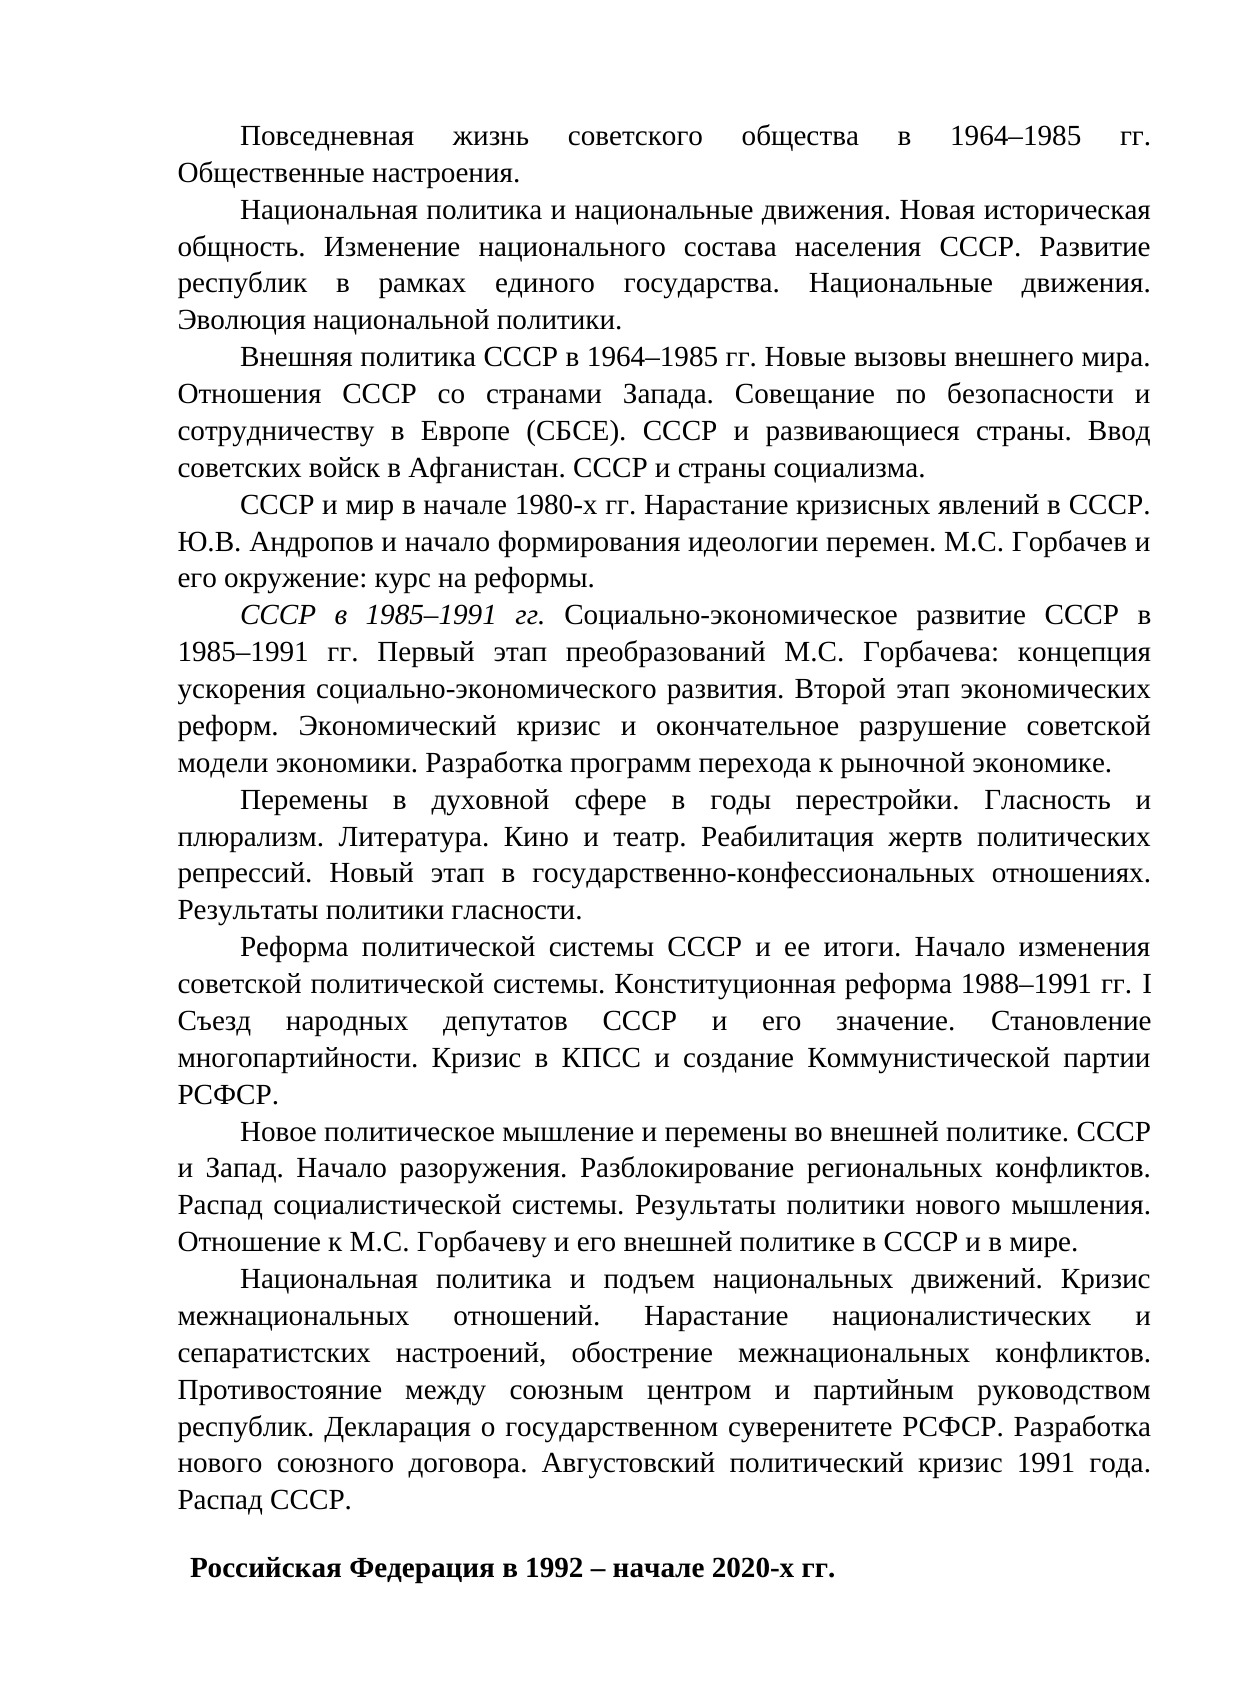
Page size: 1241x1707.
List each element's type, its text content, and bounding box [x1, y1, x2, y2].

text Реформа политической системы СССР и ее итоги. Начало изменения советской политической системы. Конституционная реформа 1988–1991 гг. I Съезд народных депутатов СССР и его значение. Становление многопартийности. Кризис в КПСС и создание Коммунистической партии РСФСР. [177, 929, 1152, 1110]
text Российская Федерация в 1992 – начале 2020-х гг. [190, 1550, 1152, 1584]
text Перемены в духовной сфере в годы перестройки. Гласность и плюрализм. Литература. Кино и театр. Реабилитация жертв политических репрессий. Новый этап в государственно-конфессиональных отношениях. Результаты политики гласности. [177, 782, 1152, 926]
text Внешняя политика СССР в 1964–1985 гг. Новые вызовы внешнего мира. Отношения СССР со странами Запада. Совещание по безопасности и сотрудничеству в Европе (СБСЕ). СССР и развивающиеся страны. Ввод советских войск в Афганистан. СССР и страны социализма. [177, 339, 1152, 483]
text Национальная политика и подъем национальных движений. Кризис межнациональных отношений. Нарастание националистических и сепаратистских настроений, обострение межнациональных конфликтов. Противостояние между союзным центром и партийным руководством республик. Декларация о государственном суверенитете РСФСР. Разработка нового союзного договора. Августовский политический кризис 1991 года. Распад СССР. [177, 1261, 1152, 1516]
text Повседневная жизнь советского общества в 1964–1985 гг. Общественные настроения. [177, 118, 1152, 188]
text СССР в 1985–1991 гг. Социально-экономическое развитие СССР в 1985–1991 гг. Первый этап преобразований М.С. Горбачева: концепция ускорения социально-экономического развития. Второй этап экономических реформ. Экономический кризис и окончательное разрушение советской модели экономики. Разработка программ перехода к рыночной экономике. [177, 597, 1152, 778]
text Национальная политика и национальные движения. Новая историческая общность. Изменение национального состава населения СССР. Развитие республик в рамках единого государства. Национальные движения. Эволюция национальной политики. [177, 192, 1152, 336]
text Новое политическое мышление и перемены во внешней политике. СССР и Запад. Начало разоружения. Разблокирование региональных конфликтов. Распад социалистической системы. Результаты политики нового мышления. Отношение к М.С. Горбачеву и его внешней политике в СССР и в мире. [177, 1114, 1152, 1258]
text СССР и мир в начале 1980-х гг. Нарастание кризисных явлений в СССР. Ю.В. Андропов и начало формирования идеологии перемен. М.С. Горбачев и его окружение: курс на реформы. [177, 487, 1152, 594]
